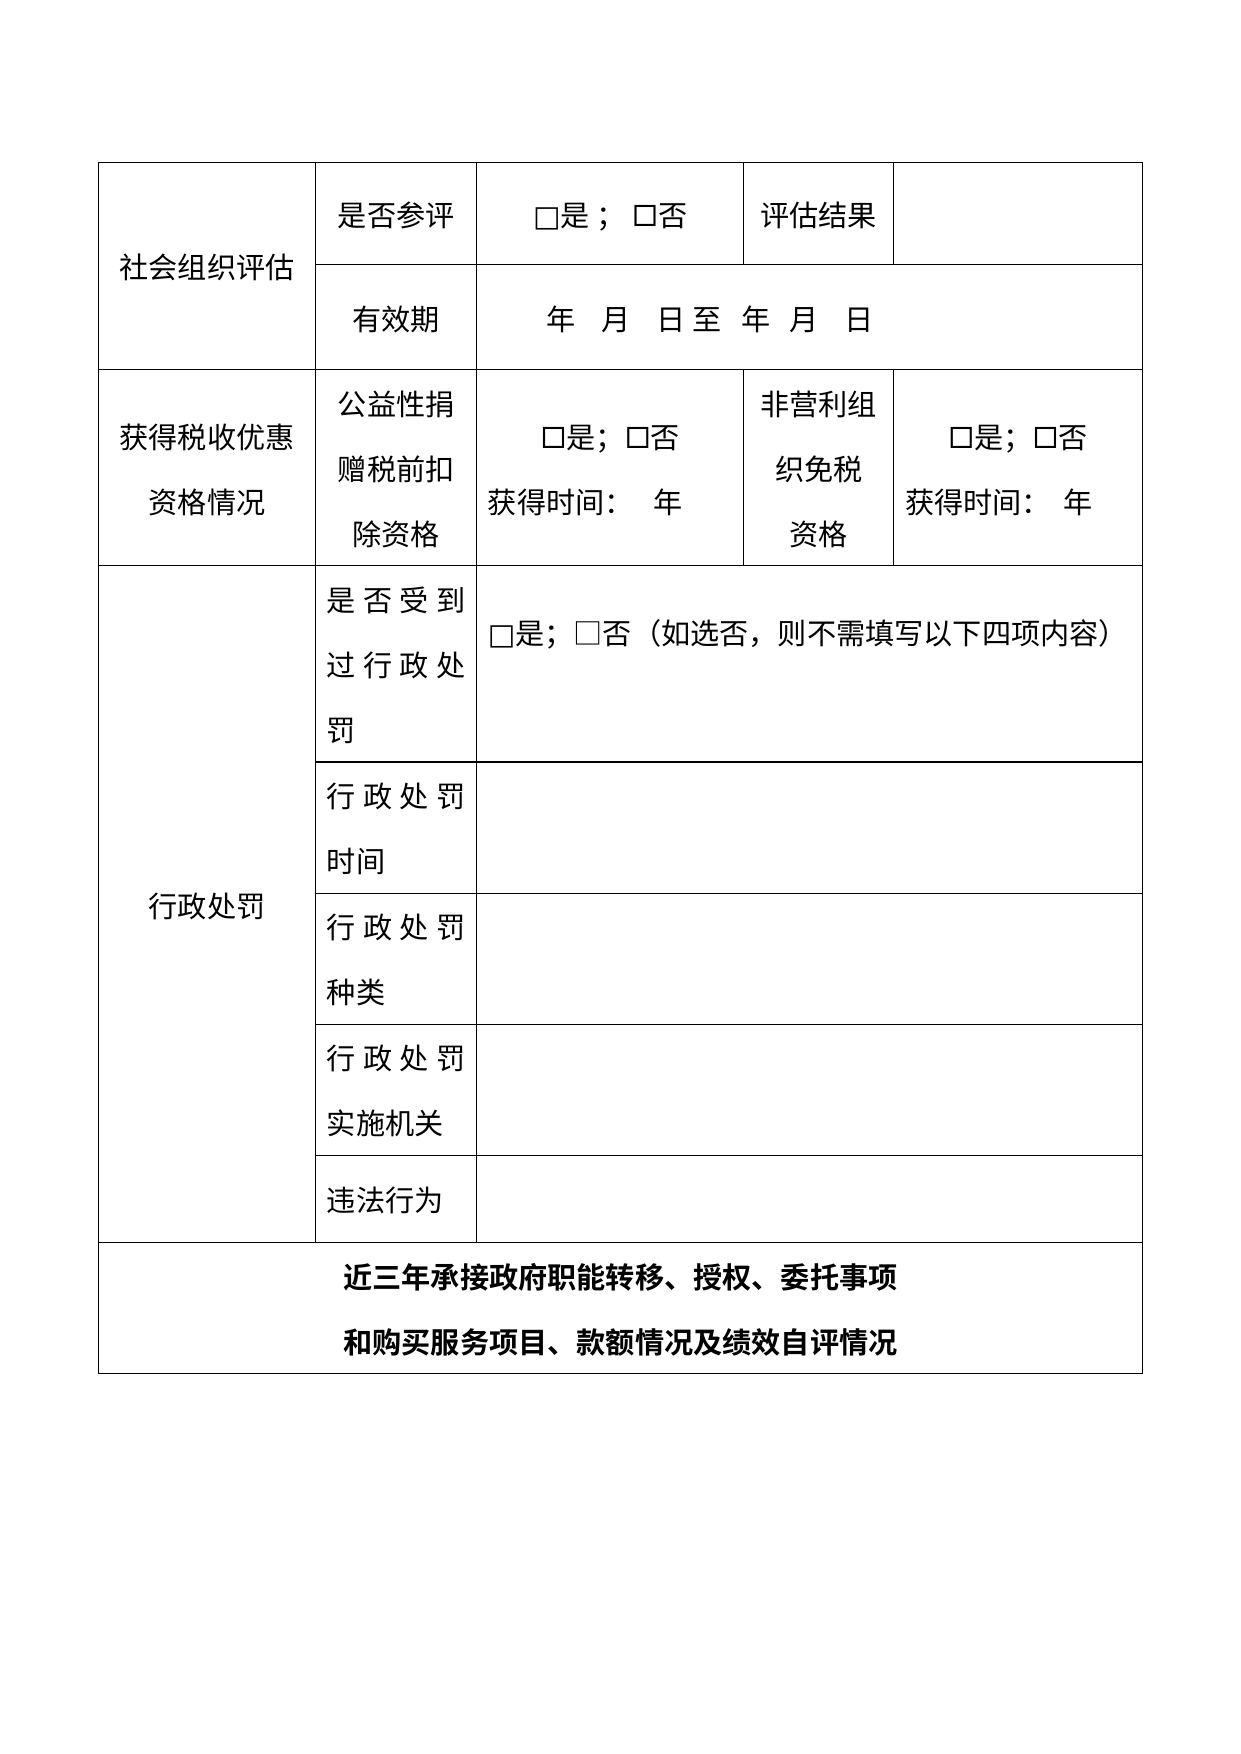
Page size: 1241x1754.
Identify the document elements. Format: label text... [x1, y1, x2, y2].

table_cell 年 月 日 至 年 月 日 [477, 265, 1142, 369]
table_header 评估结果 [744, 163, 893, 264]
table_cell 是；否 获得时间： 年 [894, 370, 1142, 565]
table_cell 行政处罚种类 [316, 894, 476, 1023]
table_cell 有效期 [316, 265, 476, 369]
table_cell [477, 1025, 1142, 1154]
table_cell [477, 763, 1142, 892]
table_cell 行政处罚实施机关 [316, 1025, 476, 1154]
table_header [894, 163, 1142, 264]
table_cell 违法行为 [316, 1156, 476, 1242]
table_cell 行政处罚时间 [316, 763, 476, 892]
table_cell 获得税收优惠资格情况 [99, 370, 315, 565]
table_cell [477, 1156, 1142, 1242]
table_cell □是；□否（如选否，则不需填写以下四项内容） [477, 566, 1142, 761]
table_cell 非营利组织免税 资格 [744, 370, 893, 565]
table_cell 近三年承接政府职能转移、授权、委托事项 和购买服务项目、款额情况及绩效自评情况 [99, 1243, 1142, 1373]
table_cell 行政处罚 [99, 566, 315, 1242]
table_header □是 ； 否 [477, 163, 743, 264]
table_cell [477, 894, 1142, 1023]
table_header 是否参评 [316, 163, 476, 264]
table_cell 是；否 获得时间： 年 [477, 370, 743, 565]
table_cell 是否受到过行政处罚 [316, 566, 476, 761]
table_header 社会组织评估 [99, 163, 315, 369]
table_cell 公益性捐赠税前扣除资格 [316, 370, 476, 565]
